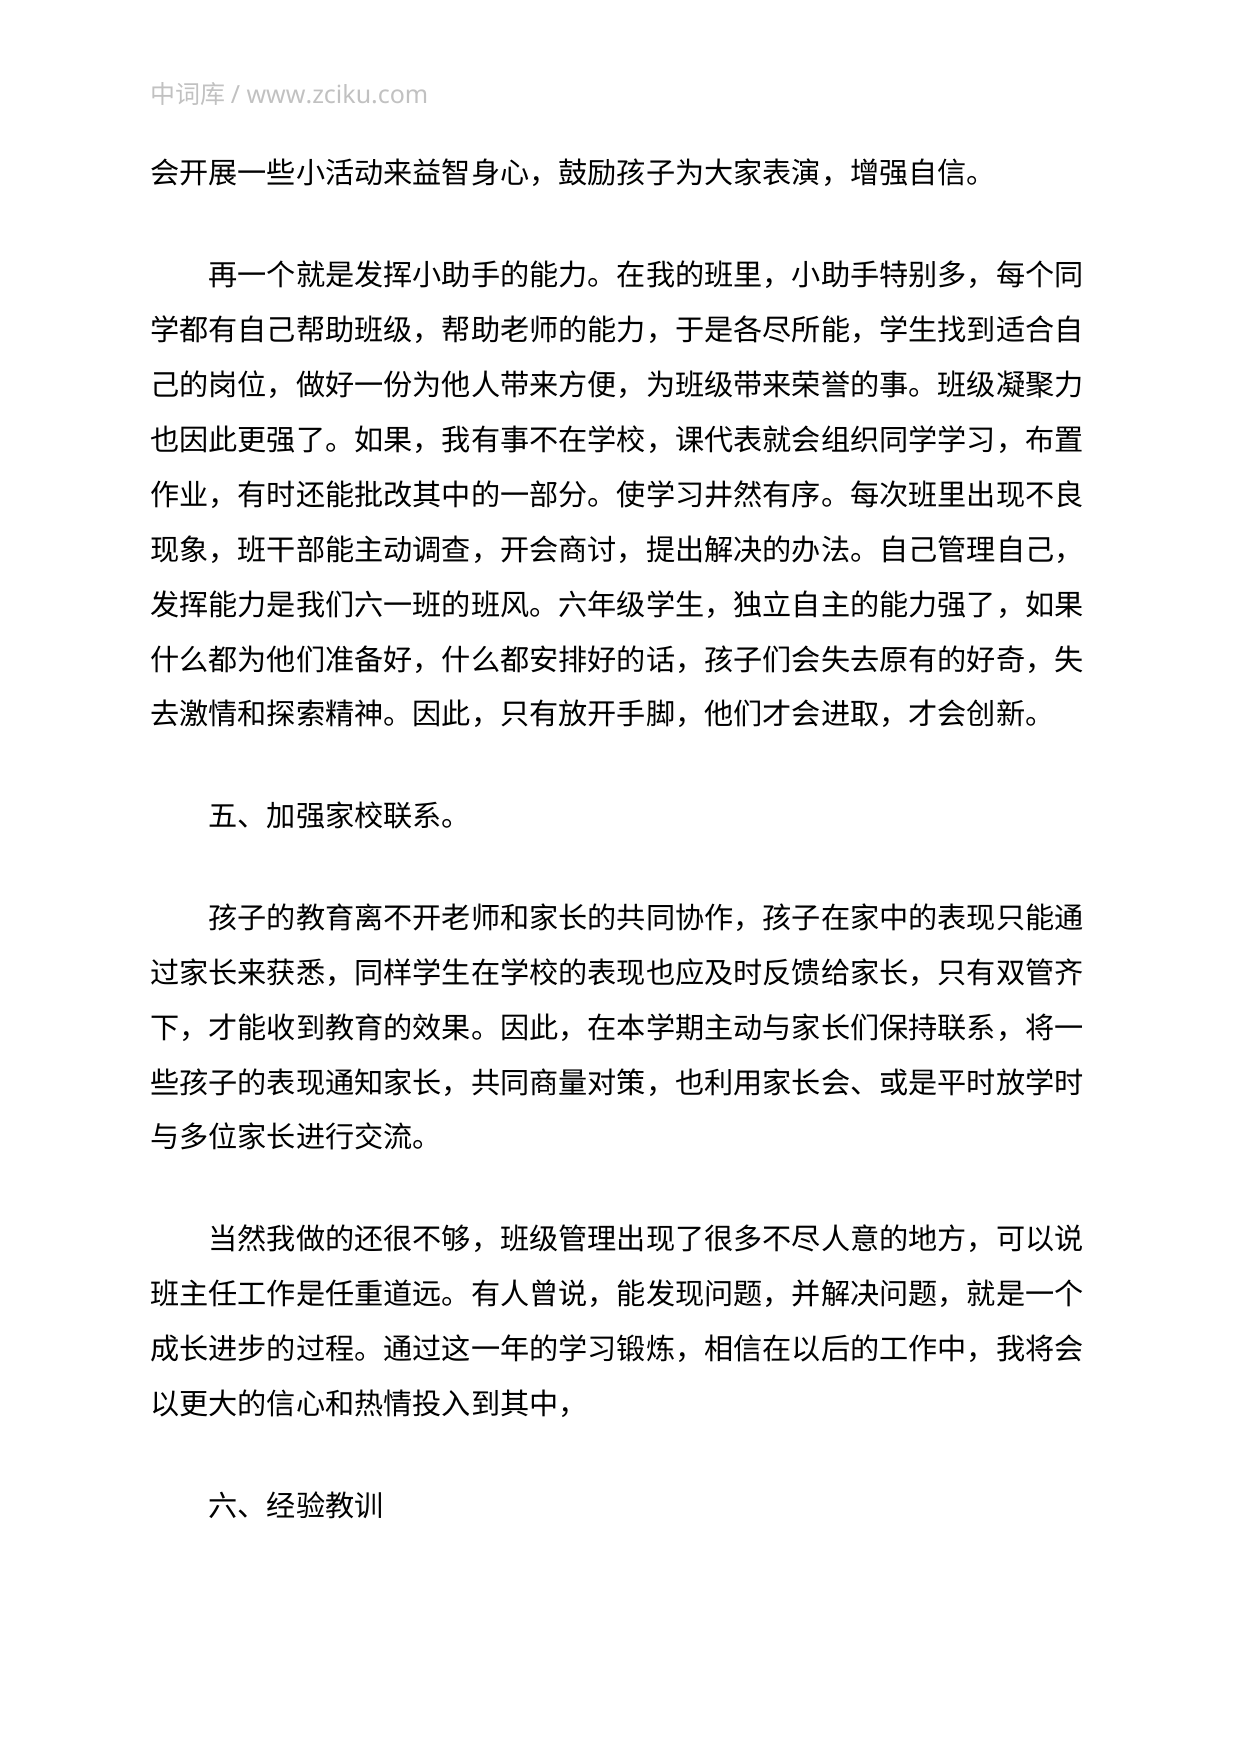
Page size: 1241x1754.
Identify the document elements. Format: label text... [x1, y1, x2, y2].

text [150, 150, 1090, 192]
text 孩子的教育离不开老师和家长的共同协作，孩子在家中的表现只能通过家长来获悉，同样学生在学校的表现也应及时反馈给家长，只有双管齐下，才能收到教育的效果。因此，在本学期主动与家长们保持联系，将一些孩子的表现通知家长，共同商量对策，也利用家长会、或是平时放学时与多位家长进行交流。 [150, 894, 1090, 1156]
text 当然我做的还很不够，班级管理出现了很多不尽人意的地方，可以说班主任工作是任重道远。有人曾说，能发现问题，并解决问题，就是一个成长进步的过程。通过这一年的学习锻炼，相信在以后的工作中，我将会以更大的信心和热情投入到其中， [150, 1216, 1090, 1423]
text 五、加强家校联系。 [150, 793, 1090, 835]
text 再一个就是发挥小助手的能力。在我的班里，小助手特别多，每个同学都有自己帮助班级，帮助老师的能力，于是各尽所能，学生找到适合自己的岗位，做好一份为他人带来方便，为班级带来荣誉的事。班级凝聚力也因此更强了。如果，我有事不在学校，课代表就会组织同学学习，布置作业，有时还能批改其中的一部分。使学习井然有序。每次班里出现不良现象，班干部能主动调查，开会商讨，提出解决的办法。自己管理自己，发挥能力是我们六一班的班风。六年级学生，独立自主的能力强了，如果什么都为他们准备好，什么都安排好的话，孩子们会失去原有的好奇，失去激情和探索精神。因此，只有放开手脚，他们才会进取，才会创新。 [150, 252, 1090, 733]
text 六、经验教训 [150, 1482, 1090, 1524]
